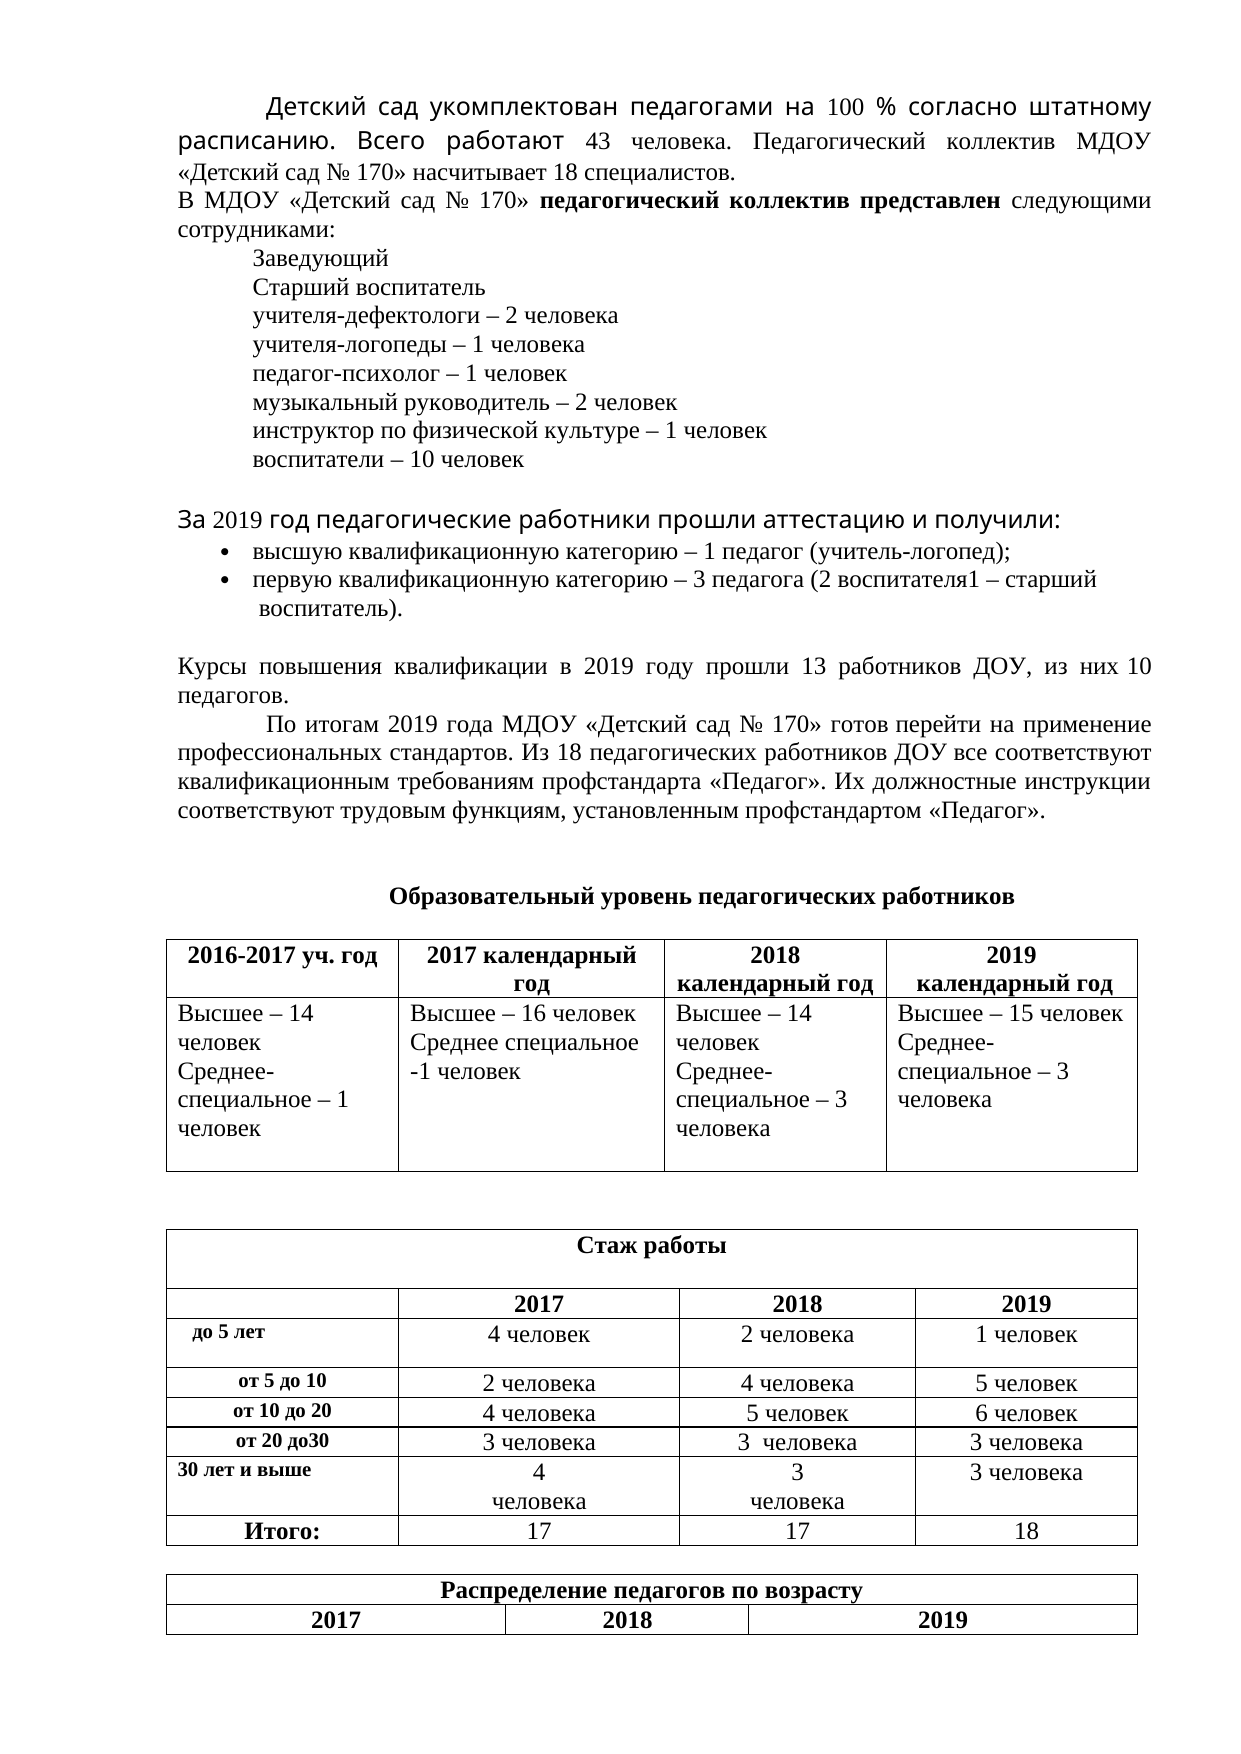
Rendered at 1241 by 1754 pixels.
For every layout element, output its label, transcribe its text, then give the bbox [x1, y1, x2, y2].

table_cell от 5 до 10 [167, 1368, 398, 1397]
table_cell 2018 [506, 1605, 748, 1634]
list учителя-логопеды – 1 человека [252, 329, 1152, 358]
table_header 2018 календарный год [665, 940, 886, 997]
text Курсы повышения квалификации в 2019 году прошли 13 работников ДОУ, из них 10 педагогов. [177, 651, 1152, 709]
table_cell 30 лет и выше [167, 1457, 398, 1515]
table_cell 4 человека [680, 1368, 915, 1397]
table_cell до 5 лет [167, 1319, 398, 1367]
text За 2019 год педагогические работники прошли аттестацию и получили: [177, 502, 1152, 536]
table_cell 2019 [916, 1289, 1137, 1318]
table_cell 17 [399, 1516, 679, 1544]
table_cell 5 человек [916, 1368, 1137, 1397]
table_header Стаж работы [167, 1230, 1137, 1288]
table_cell от 10 до 20 [167, 1398, 398, 1426]
table_cell 3 человека [680, 1428, 915, 1456]
table_cell Высшее – 14 человек Среднее- специальное – 3 человека [665, 998, 886, 1171]
table_header Распределение педагогов по возрасту [167, 1575, 1137, 1604]
table_cell 2 человека [680, 1319, 915, 1367]
table_header 2016-2017 уч. год [167, 940, 398, 997]
table_cell 5 человек [680, 1398, 915, 1426]
table_cell 4 человека [399, 1398, 679, 1426]
list инструктор по физической культуре – 1 человек [252, 416, 1152, 444]
table_cell 2017 [399, 1289, 679, 1318]
table_cell 3 человека [916, 1457, 1137, 1515]
list музыкальный руководитель – 2 человек [252, 387, 1152, 416]
list Образовательный уровень педагогических работников [252, 881, 1152, 910]
list первую квалификационную категорию – 3 педагога (2 воспитателя1 – старший воспитатель). [221, 564, 1133, 622]
text В МДОУ «Детский сад № 170» педагогический коллектив представлен следующими сотрудниками: [177, 186, 1152, 243]
table_cell 3 человека [916, 1428, 1137, 1456]
text По итогам 2019 года МДОУ «Детский сад № 170» готов перейти на применение профессиональных стандартов. Из 18 педагогических работников ДОУ все соответствуют квалификационным требованиям профстандарта «Педагог». Их должностные инструкции соответствуют трудовым функциям, установленным профстандартом «Педагог». [177, 709, 1152, 824]
table_cell 6 человек [916, 1398, 1137, 1426]
table_cell Итого: [167, 1516, 398, 1544]
list Заведующий [252, 243, 1152, 272]
table_cell 2019 [749, 1605, 1137, 1634]
table_cell 1 человек [916, 1319, 1137, 1367]
list высшую квалификационную категорию – 1 педагог (учитель-логопед); [221, 536, 1133, 564]
table_cell 18 [916, 1516, 1137, 1544]
table_cell 4 человек [399, 1319, 679, 1367]
table_cell Высшее – 16 человек Среднее специальное -1 человек [399, 998, 664, 1171]
list воспитатели – 10 человек [252, 444, 1152, 473]
table_cell 17 [680, 1516, 915, 1544]
table_header 2017 календарный год [399, 940, 664, 997]
list педагог-психолог – 1 человек [252, 358, 1152, 387]
table_cell 2017 [167, 1605, 505, 1634]
text Детский сад укомплектован педагогами на 100 % согласно штатному расписанию. Всего работают 43 человека. Педагогический коллектив МДОУ «Детский сад № 170» насчитывает 18 специалистов. [177, 89, 1152, 186]
table_cell 3 человека [399, 1428, 679, 1456]
table_cell от 20 до30 [167, 1428, 398, 1456]
table_cell 3 человека [680, 1457, 915, 1515]
table_header 2019 календарный год [887, 940, 1137, 997]
table_cell 4 человека [399, 1457, 679, 1515]
list Старший воспитатель [252, 272, 1152, 301]
table_cell 2 человека [399, 1368, 679, 1397]
table_cell Высшее – 15 человек Среднее- специальное – 3 человека [887, 998, 1137, 1171]
table_cell 2018 [680, 1289, 915, 1318]
table_cell Высшее – 14 человек Среднее-специальное – 1 человек [167, 998, 398, 1171]
list учителя-дефектологи – 2 человека [252, 301, 1152, 329]
table_cell [167, 1289, 398, 1318]
